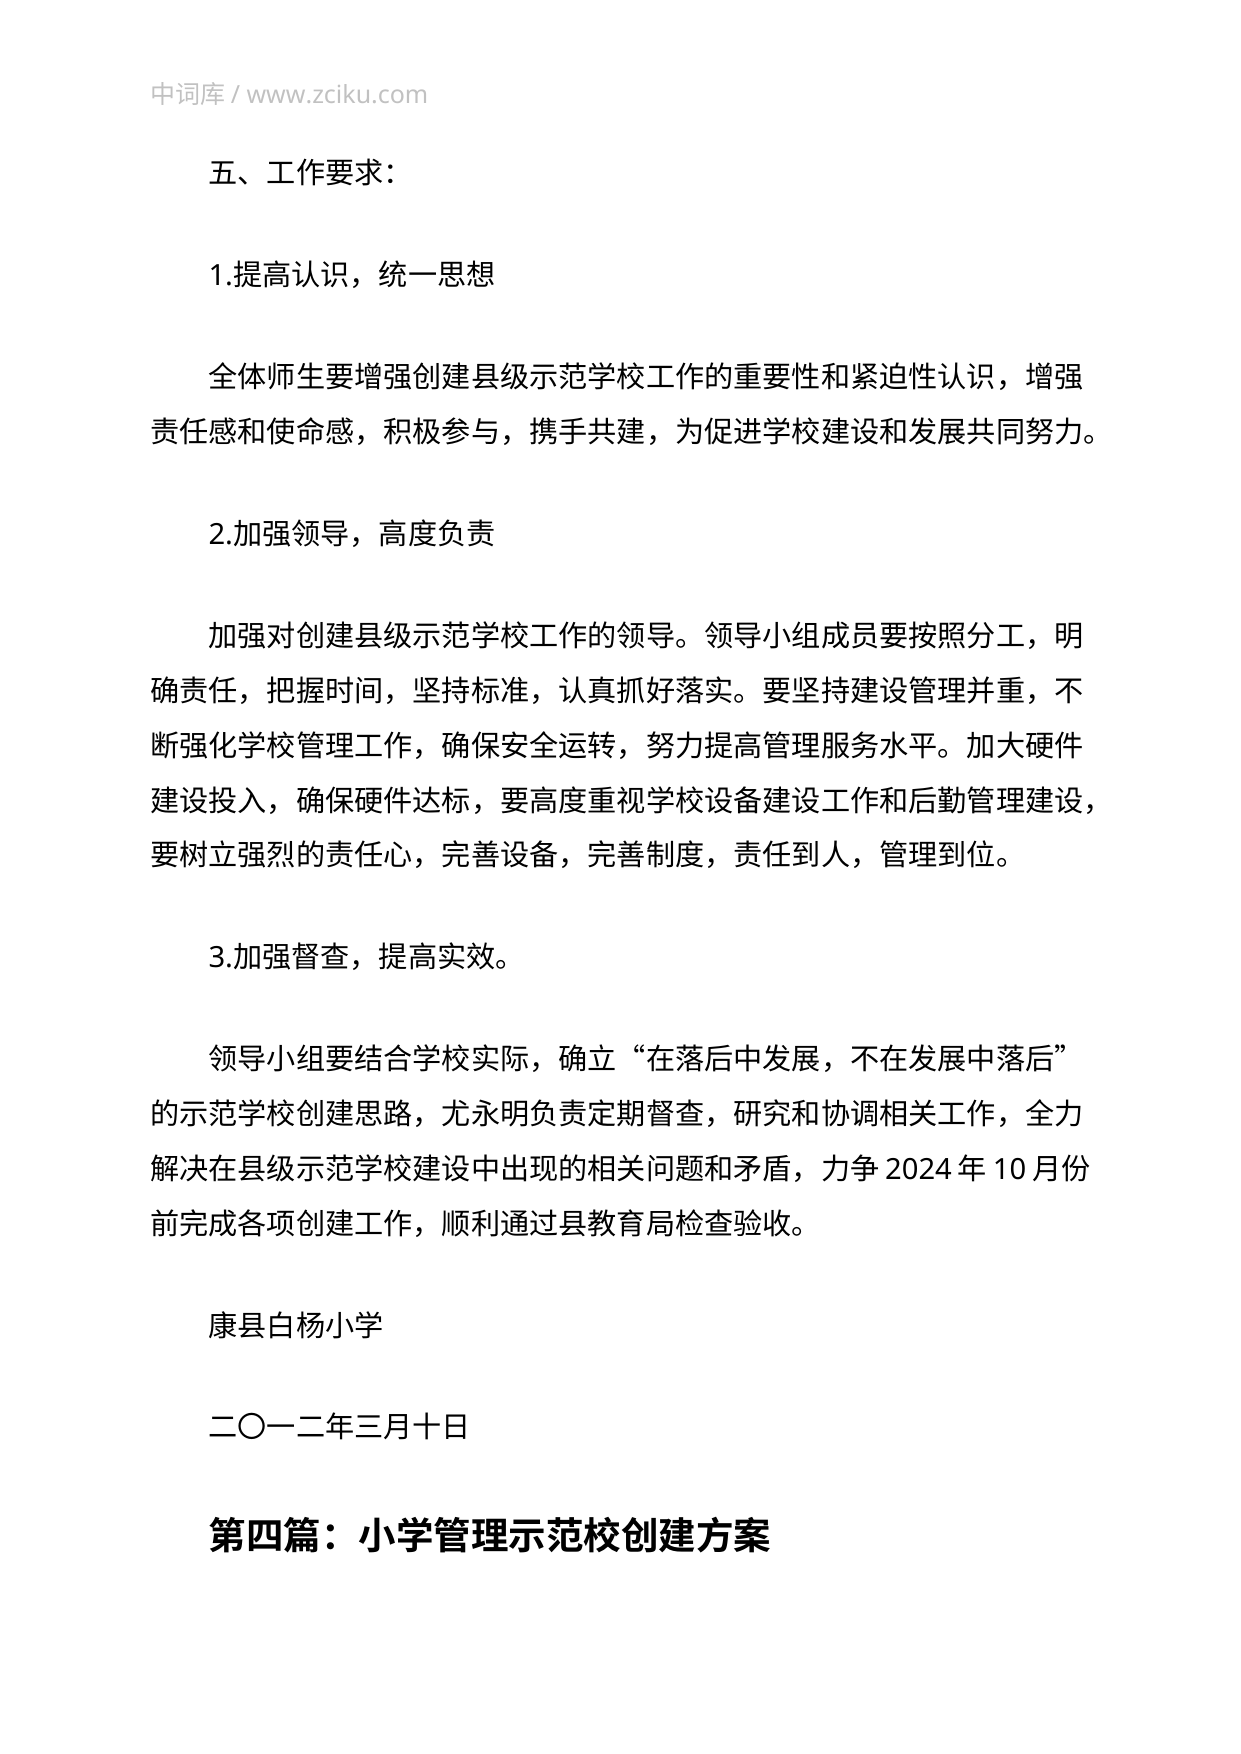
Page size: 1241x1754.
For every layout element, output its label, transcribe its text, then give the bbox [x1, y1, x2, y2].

text 全体师生要增强创建县级示范学校工作的重要性和紧迫性认识，增强责任感和使命感，积极参与，携手共建，为促进学校建设和发展共同努力。 [150, 354, 1090, 451]
text 康县白杨小学 [150, 1302, 1090, 1344]
text 第四篇：小学管理示范校创建方案 [150, 1506, 1090, 1560]
text 五、工作要求： [150, 150, 1090, 192]
text 领导小组要结合学校实际，确立“在落后中发展，不在发展中落后”的示范学校创建思路，尤永明负责定期督查，研究和协调相关工作，全力解决在县级示范学校建设中出现的相关问题和矛盾，力争2024年10月份前完成各项创建工作，顺利通过县教育局检查验收。 [150, 1036, 1090, 1243]
text 二〇一二年三月十日 [150, 1404, 1090, 1446]
text 2.加强领导，高度负责 [150, 510, 1090, 553]
text 1.提高认识，统一思想 [150, 252, 1090, 294]
text 加强对创建县级示范学校工作的领导。领导小组成员要按照分工，明确责任，把握时间，坚持标准，认真抓好落实。要坚持建设管理并重，不断强化学校管理工作，确保安全运转，努力提高管理服务水平。加大硬件建设投入，确保硬件达标，要高度重视学校设备建设工作和后勤管理建设，要树立强烈的责任心，完善设备，完善制度，责任到人，管理到位。 [150, 612, 1090, 874]
text 3.加强督查，提高实效。 [150, 934, 1090, 976]
